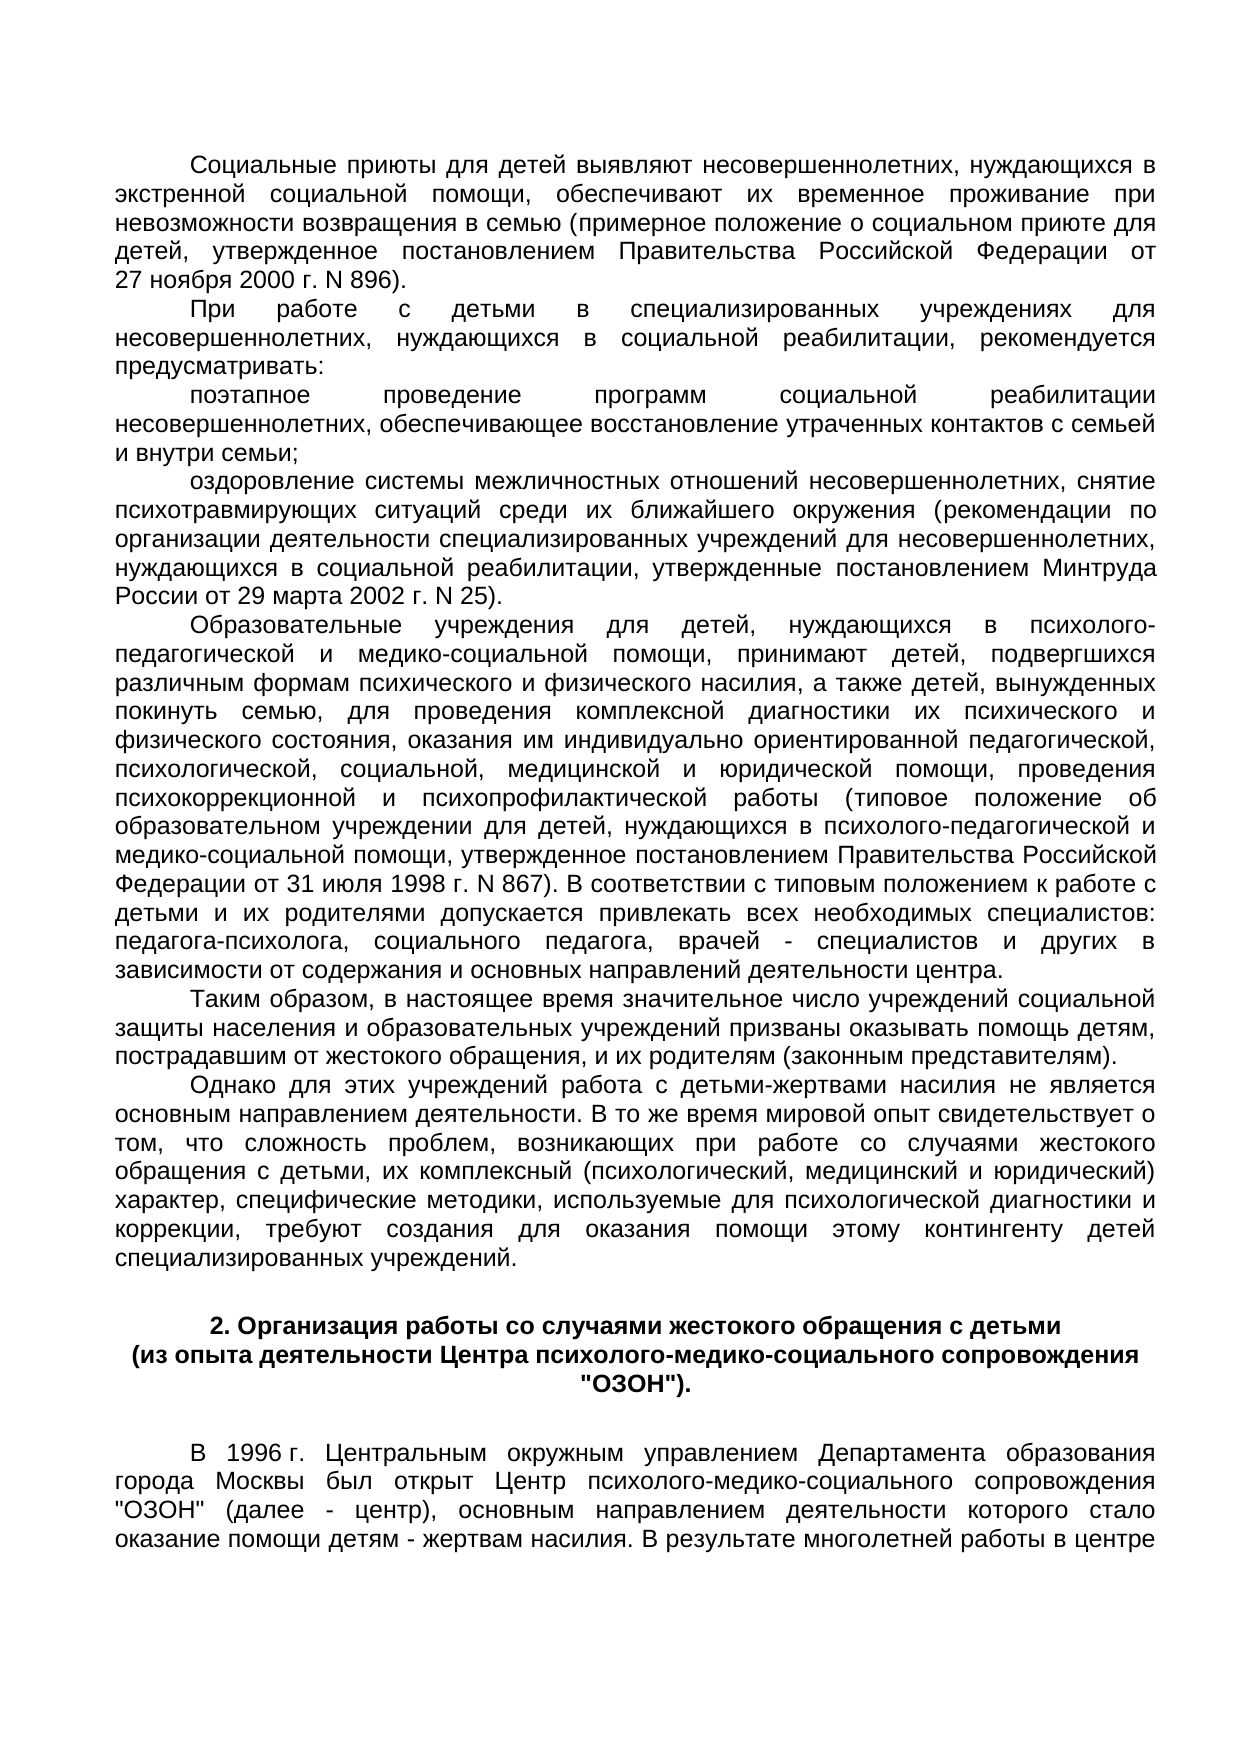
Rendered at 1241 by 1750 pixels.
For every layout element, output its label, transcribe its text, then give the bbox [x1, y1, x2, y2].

text Таким образом, в настоящее время значительное число учреждений социальной защиты населения и образовательных учреждений призваны оказывать помощь детям, пострадавшим от жестокого обращения, и их родителям (законным представителям). [114, 984, 1157, 1070]
text 2. Организация работы со случаями жестокого обращения с детьми (из опыта деятельности Центра психолого-медико-социального сопровождения "ОЗОН"). [114, 1311, 1157, 1397]
text Образовательные учреждения для детей, нуждающихся в психолого- педагогической и медико-социальной помощи, принимают детей, подвергшихся различным формам психического и физического насилия, а также детей, вынужденных покинуть семью, для проведения комплексной диагностики их психического и физического состояния, оказания им индивидуально ориентированной педагогической, психологической, социальной, медицинской и юридической помощи, проведения психокоррекционной и психопрофилактической работы (типовое положение об образовательном учреждении для детей, нуждающихся в психолого-педагогической и медико-социальной помощи, утвержденное постановлением Правительства Российской Федерации от 31 июля 1998 г. N 867). В соответствии с типовым положением к работе с детьми и их родителями допускается привлекать всех необходимых специалистов: педагога-психолога, социального педагога, врачей - специалистов и других в зависимости от содержания и основных направлений деятельности центра. [114, 610, 1157, 984]
text поэтапное проведение программ социальной реабилитации несовершеннолетних, обеспечивающее восстановление утраченных контактов с семьей и внутри семьи; [114, 380, 1157, 466]
text Однако для этих учреждений работа с детьми-жертвами насилия не является основным направлением деятельности. В то же время мировой опыт свидетельствует о том, что сложность проблем, возникающих при работе со случаями жестокого обращения с детьми, их комплексный (психологический, медицинский и юридический) характер, специфические методики, используемые для психологической диагностики и коррекции, требуют создания для оказания помощи этому контингенту детей специализированных учреждений. [114, 1070, 1157, 1271]
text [114, 1437, 1157, 1552]
text оздоровление системы межличностных отношений несовершеннолетних, снятие психотравмирующих ситуаций среди их ближайшего окружения (рекомендации по организации деятельности специализированных учреждений для несовершеннолетних, нуждающихся в социальной реабилитации, утвержденные постановлением Минтруда России от 29 марта 2002 г. N 25). [114, 466, 1157, 610]
text Социальные приюты для детей выявляют несовершеннолетних, нуждающихся в экстренной социальной помощи, обеспечивают их временное проживание при невозможности возвращения в семью (примерное положение о социальном приюте для детей, утвержденное постановлением Правительства Российской Федерации от 27 ноября 2000 г. N 896). [114, 150, 1157, 294]
text При работе с детьми в специализированных учреждениях для несовершеннолетних, нуждающихся в социальной реабилитации, рекомендуется предусматривать: [114, 294, 1157, 380]
